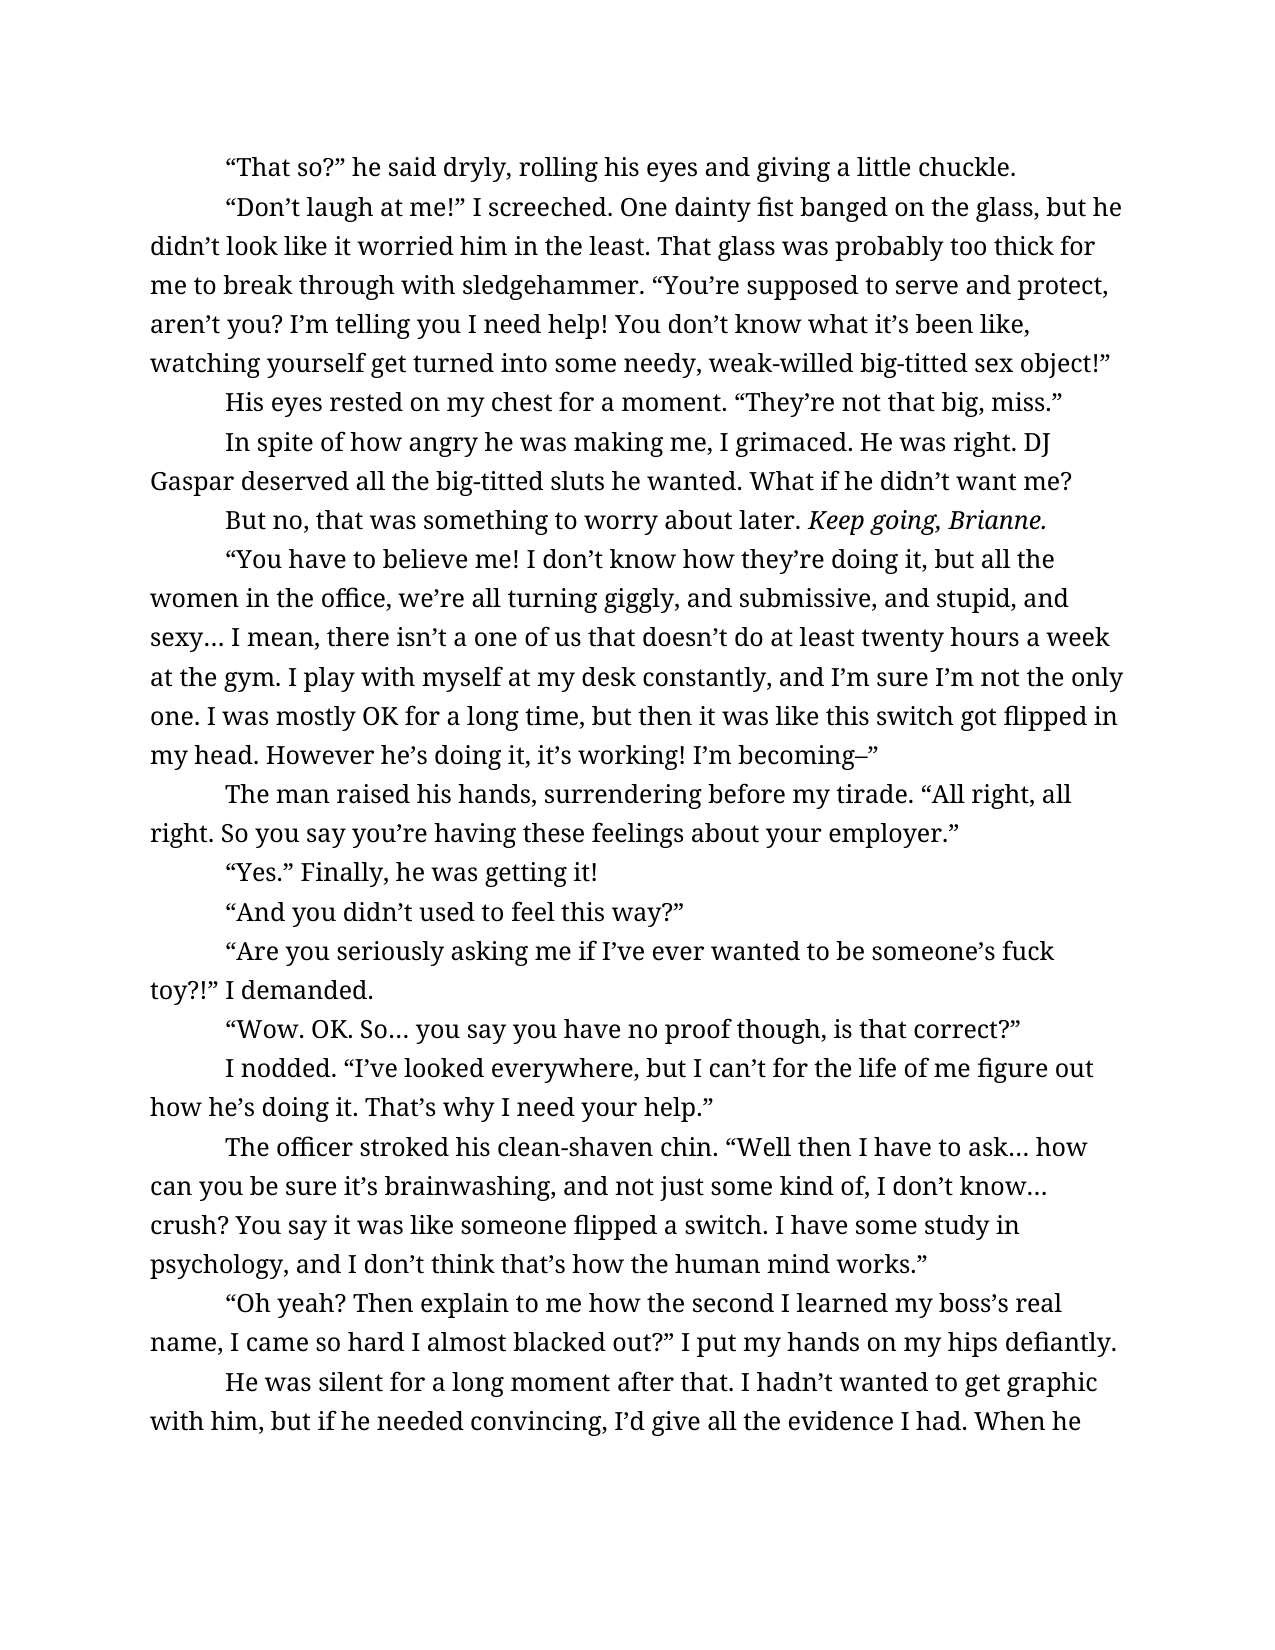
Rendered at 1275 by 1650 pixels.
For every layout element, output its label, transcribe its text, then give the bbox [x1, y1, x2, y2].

text But no, that was something to worry about later. Keep going, Brianne. [150, 502, 1125, 537]
text “Wow. OK. So… you say you have no proof though, is that correct?” [150, 1012, 1125, 1046]
text In spite of how angry he was making me, I grimaced. He was right. DJ Gaspar deserved all the big-titted sluts he wanted. What if he didn’t want me? [150, 424, 1125, 497]
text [150, 1364, 1125, 1437]
text The man raised his hands, surrendering before my tirade. “All right, all right. So you say you’re having these feelings about your employer.” [150, 777, 1125, 850]
text “Are you seriously asking me if I’ve ever wanted to be someone’s fuck toy?!” I demanded. [150, 933, 1125, 1007]
text “That so?” he said dryly, rolling his eyes and giving a little chuckle. [150, 150, 1125, 184]
text “And you didn’t used to feel this way?” [150, 894, 1125, 928]
text I nodded. “I’ve looked everywhere, but I can’t for the life of me figure out how he’s doing it. That’s why I need your help.” [150, 1051, 1125, 1124]
text His eyes rested on my chest for a moment. “They’re not that big, miss.” [150, 385, 1125, 419]
text The officer stroked his clean-shaven chin. “Well then I have to ask… how can you be sure it’s brainwashing, and not just some kind of, I don’t know… crush? You say it was like someone flipped a switch. I have some study in psychology, and I don’t think that’s how the human mind works.” [150, 1129, 1125, 1281]
text “Don’t laugh at me!” I screeched. One dainty fist banged on the glass, but he didn’t look like it worried him in the least. That glass was probably too thick for me to break through with sledgehammer. “You’re supposed to serve and protect, aren’t you? I’m telling you I need help! You don’t know what it’s been like, watching yourself get turned into some needy, weak-willed big-titted sex object!” [150, 189, 1125, 380]
text “You have to believe me! I don’t know how they’re doing it, but all the women in the office, we’re all turning giggly, and submissive, and stupid, and sexy… I mean, there isn’t a one of us that doesn’t do at least twenty hours a week at the gym. I play with myself at my desk constantly, and I’m sure I’m not the only one. I was mostly OK for a long time, but then it was like this switch got flipped in my head. However he’s doing it, it’s working! I’m becoming–” [150, 542, 1125, 772]
text “Oh yeah? Then explain to me how the second I learned my boss’s real name, I came so hard I almost blacked out?” I put my hands on my hips defiantly. [150, 1286, 1125, 1359]
text “Yes.” Finally, he was getting it! [150, 855, 1125, 889]
